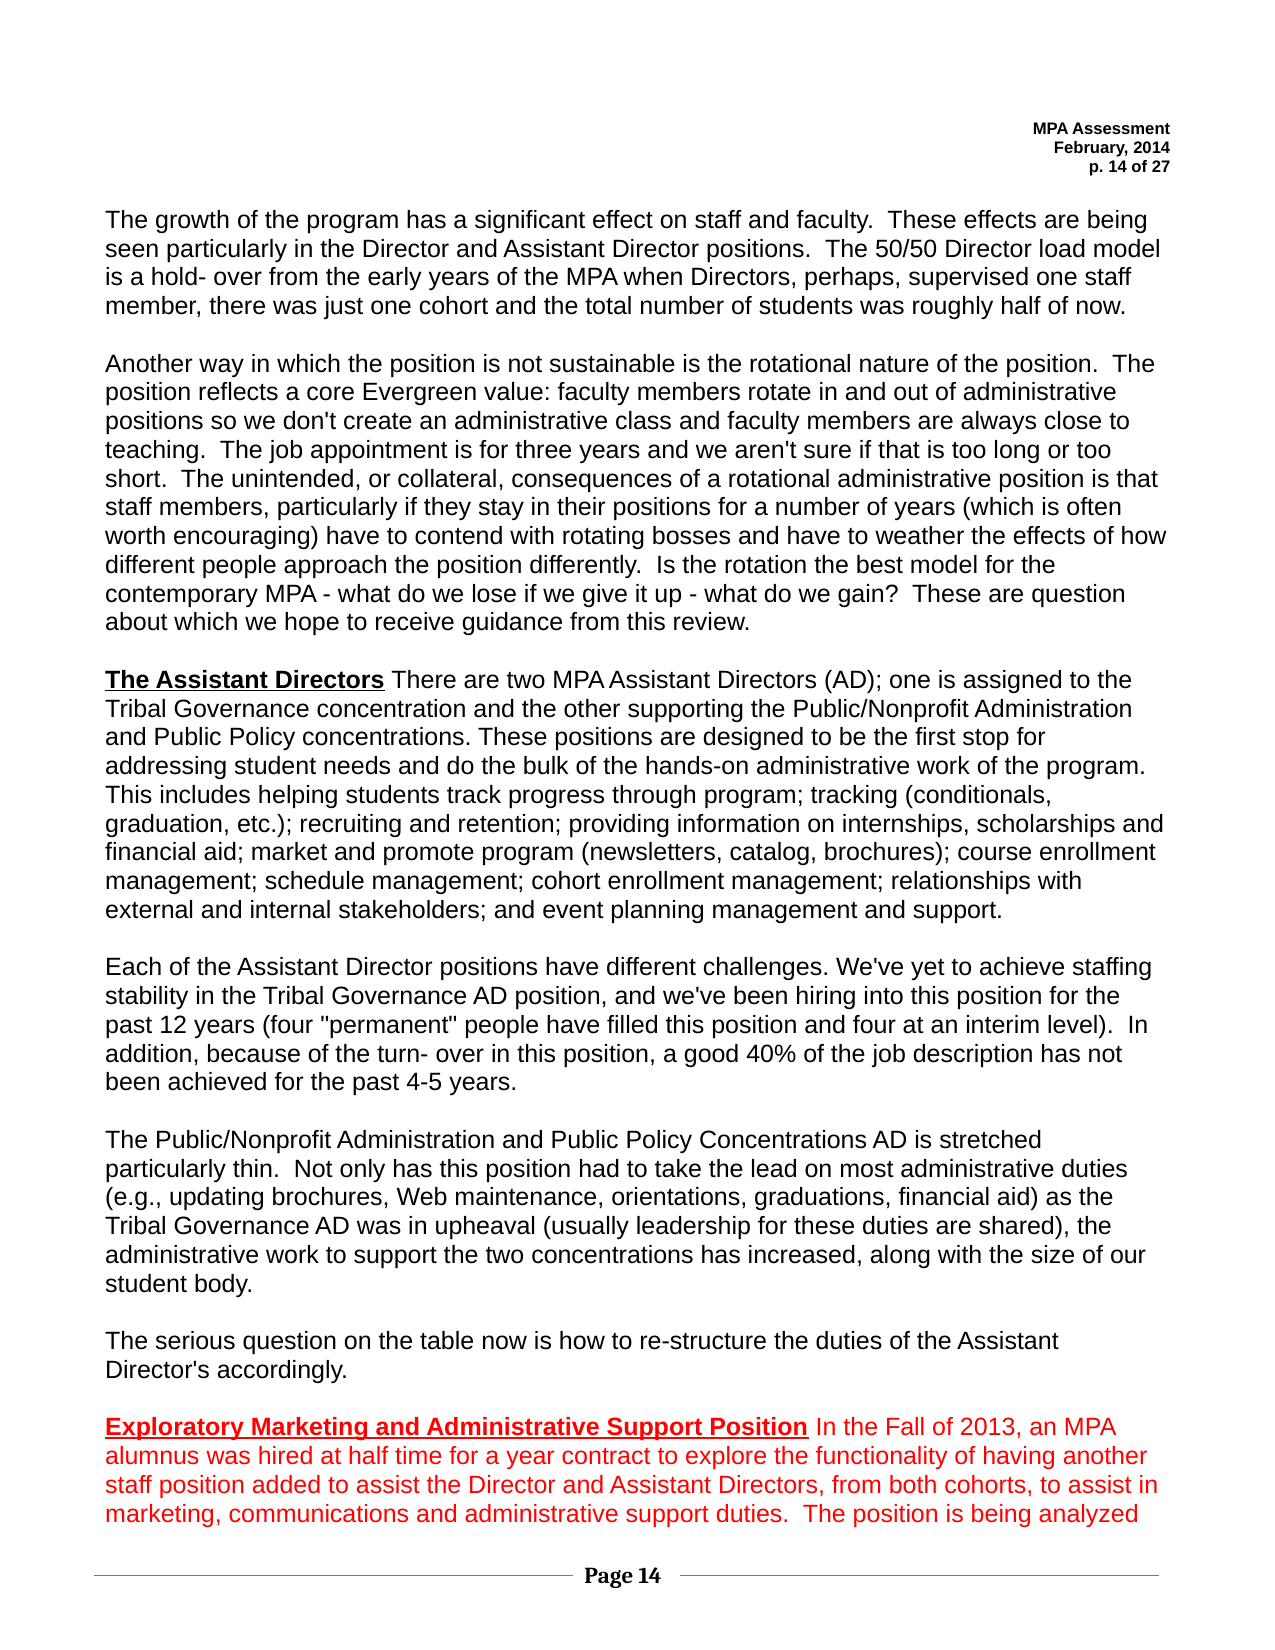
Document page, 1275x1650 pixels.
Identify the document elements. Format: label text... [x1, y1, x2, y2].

text Each of the Assistant Director positions have different challenges. We've yet to achieve staffing stability in the Tribal Governance AD position, and we've been hiring into this position for the past 12 years (four "permanent" people have filled this position and four at an interim level). In addition, because of the turn- over in this position, a good 40% of the job description has not been achieved for the past 4-5 years. [105, 952, 1170, 1096]
text The growth of the program has a significant effect on staff and faculty. These effects are being seen particularly in the Director and Assistant Director positions. The 50/50 Director load model is a hold- over from the early years of the MPA when Directors, perhaps, supervised one staff member, there was just one cohort and the total number of students was roughly half of now. [105, 205, 1170, 320]
text The Assistant Directors There are two MPA Assistant Directors (AD); one is assigned to the Tribal Governance concentration and the other supporting the Public/Nonprofit Administration and Public Policy concentrations. These positions are designed to be the first stop for addressing student needs and do the bulk of the hands-on administrative work of the program. This includes helping students track progress through program; tracking (conditionals, graduation, etc.); recruiting and retention; providing information on internships, scholarships and financial aid; market and promote program (newsletters, catalog, brochures); course enrollment management; schedule management; cohort enrollment management; relationships with external and internal stakeholders; and event planning management and support. [105, 665, 1170, 923]
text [105, 1412, 1170, 1527]
text The serious question on the table now is how to re-structure the duties of the Assistant Director's accordingly. [105, 1326, 1170, 1383]
text Another way in which the position is not sustainable is the rotational nature of the position. The position reflects a core Evergreen value: faculty members rotate in and out of administrative positions so we don't create an administrative class and faculty members are always close to teaching. The job appointment is for three years and we aren't sure if that is too long or too short. The unintended, or collateral, consequences of a rotational administrative position is that staff members, particularly if they stay in their positions for a number of years (which is often worth encouraging) have to contend with rotating bosses and have to weather the effects of how different people approach the position differently. Is the rotation the best model for the contemporary MPA - what do we lose if we give it up - what do we gain? These are question about which we hope to receive guidance from this review. [105, 348, 1170, 636]
text The Public/Nonprofit Administration and Public Policy Concentrations AD is stretched particularly thin. Not only has this position had to take the lead on most administrative duties (e.g., updating brochures, Web maintenance, orientations, graduations, financial aid) as the Tribal Governance AD was in upheaval (usually leadership for these duties are shared), the administrative work to support the two concentrations has increased, along with the size of our student body. [105, 1125, 1170, 1297]
